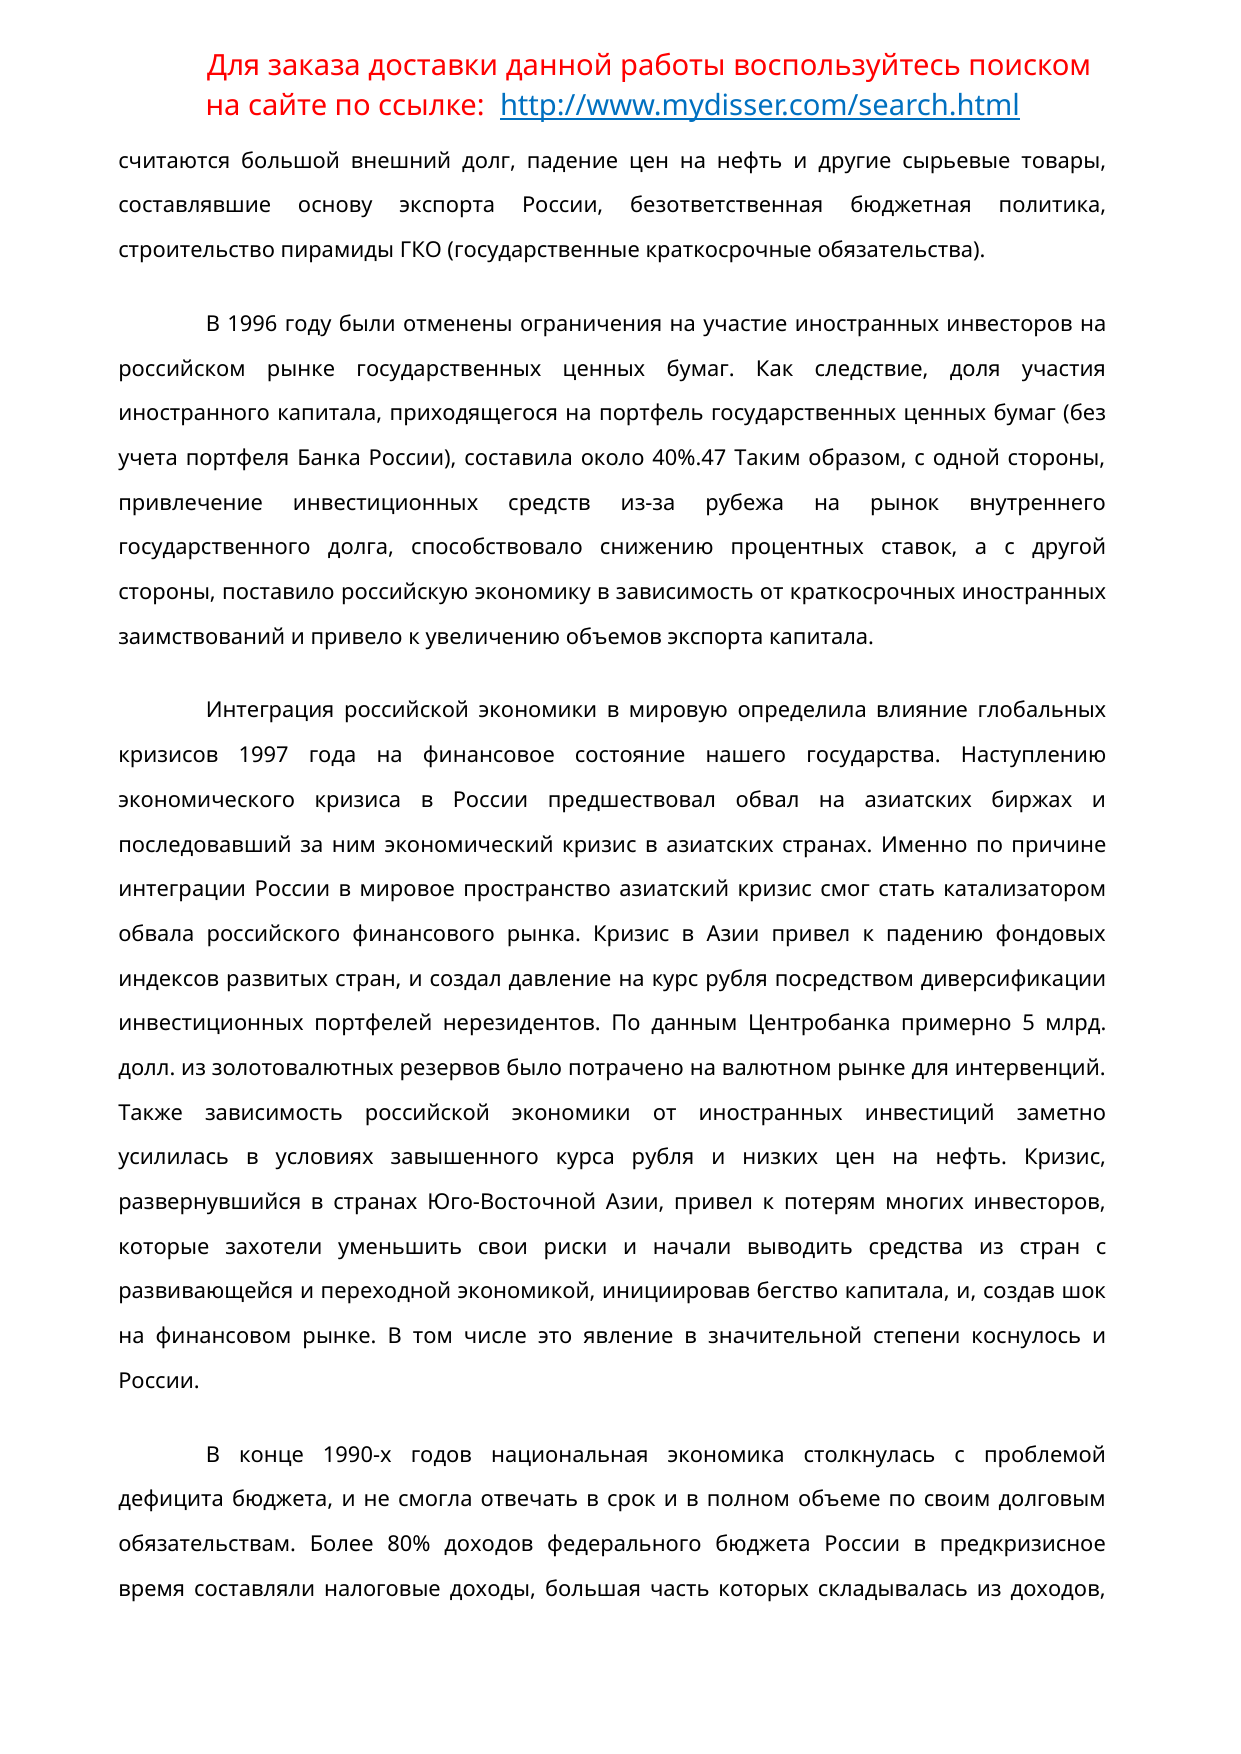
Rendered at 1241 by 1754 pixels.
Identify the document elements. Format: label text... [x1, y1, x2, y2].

text Интеграция российской экономики в мировую определила влияние глобальных кризисов 1997 года на финансовое состояние нашего государства. Наступлению экономического кризиса в России предшествовал обвал на азиатских биржах и последовавший за ним экономический кризис в азиатских странах. Именно по причине интеграции России в мировое пространство азиатский кризис смог стать катализатором обвала российского финансового рынка. Кризис в Азии привел к падению фондовых индексов развитых стран, и создал давление на курс рубля посредством диверсификации инвестиционных портфелей нерезидентов. По данным Центробанка примерно 5 млрд. долл. из золотовалютных резервов было потрачено на валютном рынке для интервенций. Также зависимость российской экономики от иностранных инвестиций заметно усилилась в условиях завышенного курса рубля и низких цен на нефть. Кризис, развернувшийся в странах Юго-Восточной Азии, привел к потерям многих инвесторов, которые захотели уменьшить свои риски и начали выводить средства из стран с развивающейся и переходной экономикой, инициировав бегство капитала, и, создав шок на финансовом рынке. В том числе это явление в значительной степени коснулось и России. [118, 694, 1107, 1394]
text В 1996 году были отменены ограничения на участие иностранных инвесторов на российском рынке государственных ценных бумаг. Как следствие, доля участия иностранного капитала, приходящегося на портфель государственных ценных бумаг (без учета портфеля Банка России), составила около 40%.47 Таким образом, с одной стороны, привлечение инвестиционных средств из-за рубежа на рынок внутреннего государственного долга, способствовало снижению процентных ставок, а с другой стороны, поставило российскую экономику в зависимость от краткосрочных иностранных заимствований и привело к увеличению объемов экспорта капитала. [118, 308, 1107, 650]
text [118, 1439, 1107, 1602]
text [118, 144, 1107, 264]
